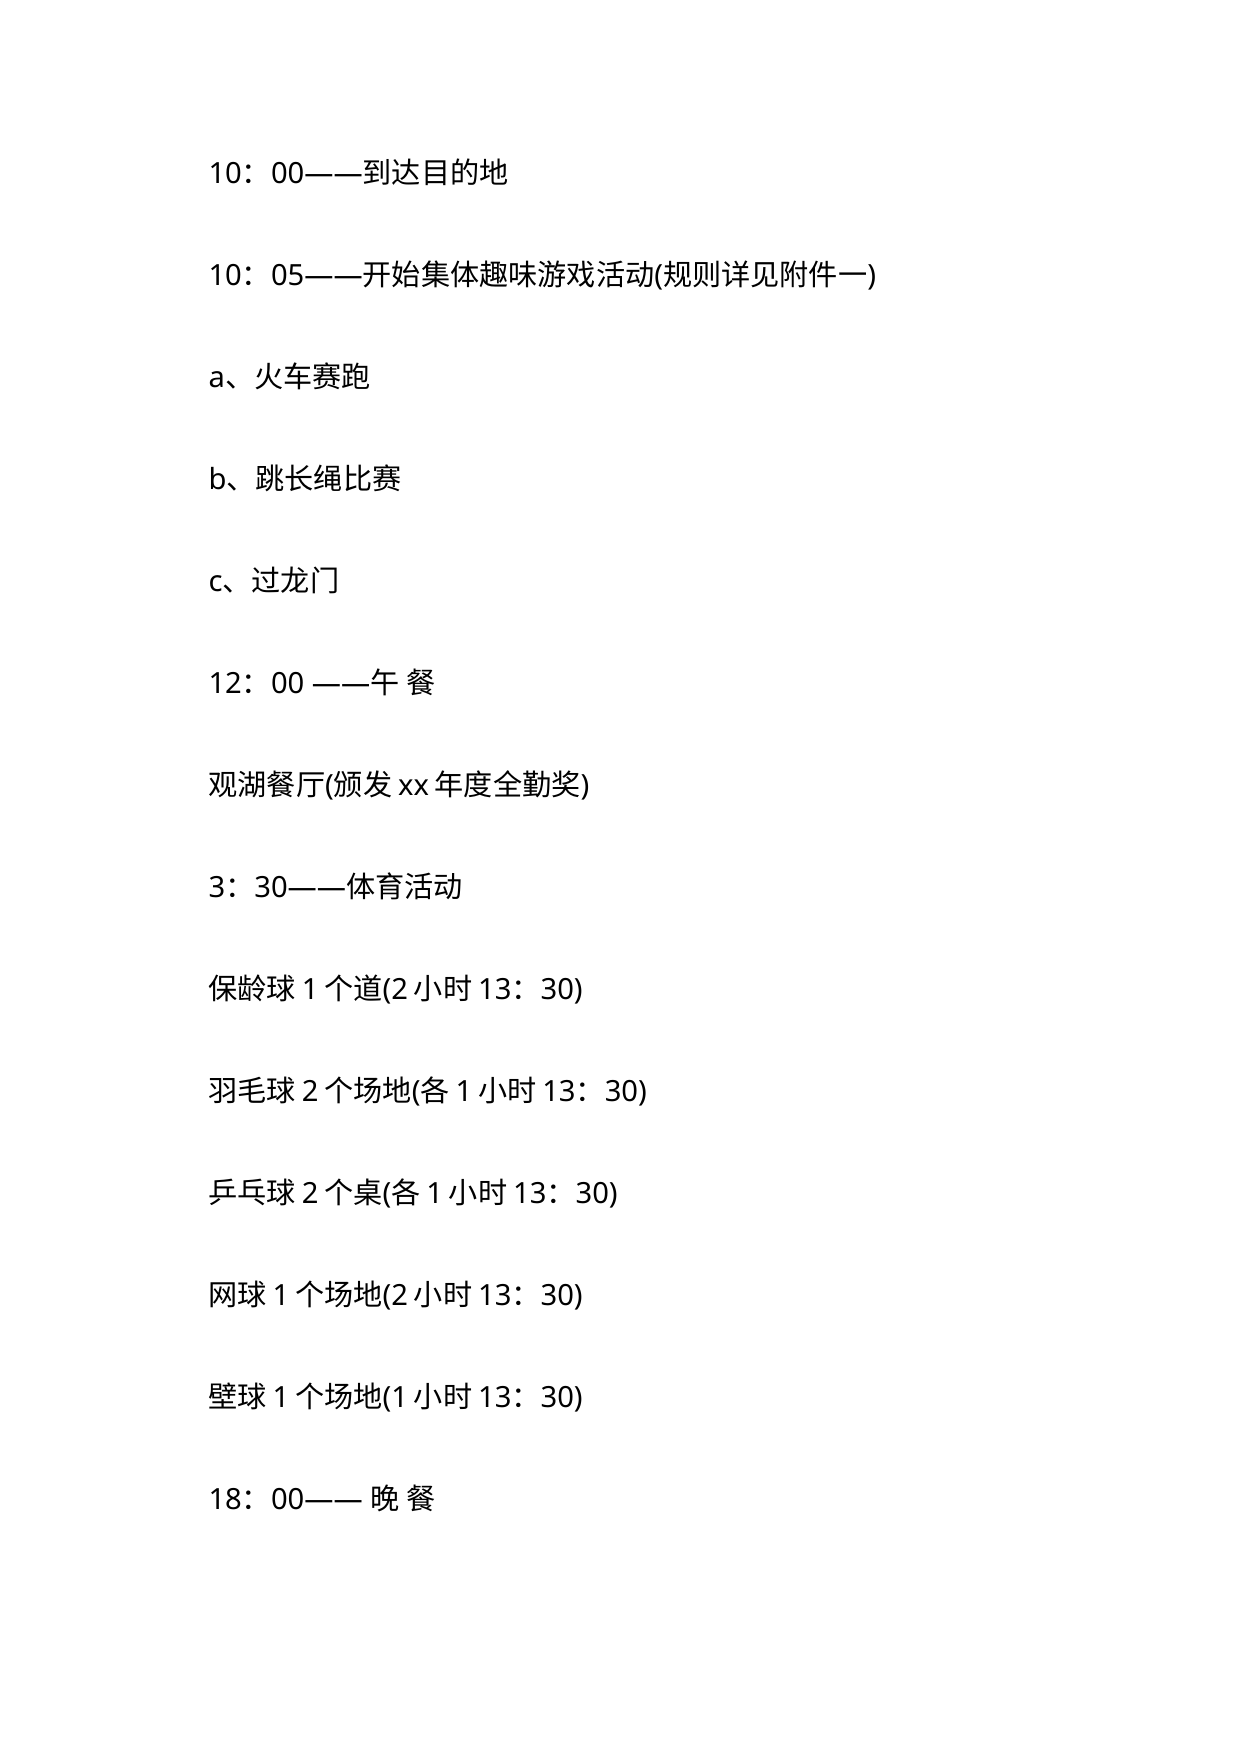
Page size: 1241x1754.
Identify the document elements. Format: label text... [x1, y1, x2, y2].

text 10：00——到达目的地 [150, 150, 1090, 192]
text 3：30——体育活动 [150, 864, 1090, 906]
text 10：05——开始集体趣味游戏活动(规则详见附件一) [150, 252, 1090, 294]
text b、跳长绳比赛 [150, 456, 1090, 498]
text a、火车赛跑 [150, 354, 1090, 396]
text 12：00 ——午 餐 [150, 660, 1090, 702]
text 观湖餐厅(颁发xx年度全勤奖) [150, 762, 1090, 804]
text 网球1个场地(2小时13：30) [150, 1272, 1090, 1314]
text 羽毛球2个场地(各1小时13：30) [150, 1068, 1090, 1110]
text 乒乓球2个桌(各1小时13：30) [150, 1170, 1090, 1212]
text 壁球1个场地(1小时13：30) [150, 1374, 1090, 1416]
text c、过龙门 [150, 558, 1090, 600]
text 保龄球1个道(2小时13：30) [150, 966, 1090, 1008]
text 18：00—— 晚 餐 [150, 1476, 1090, 1518]
